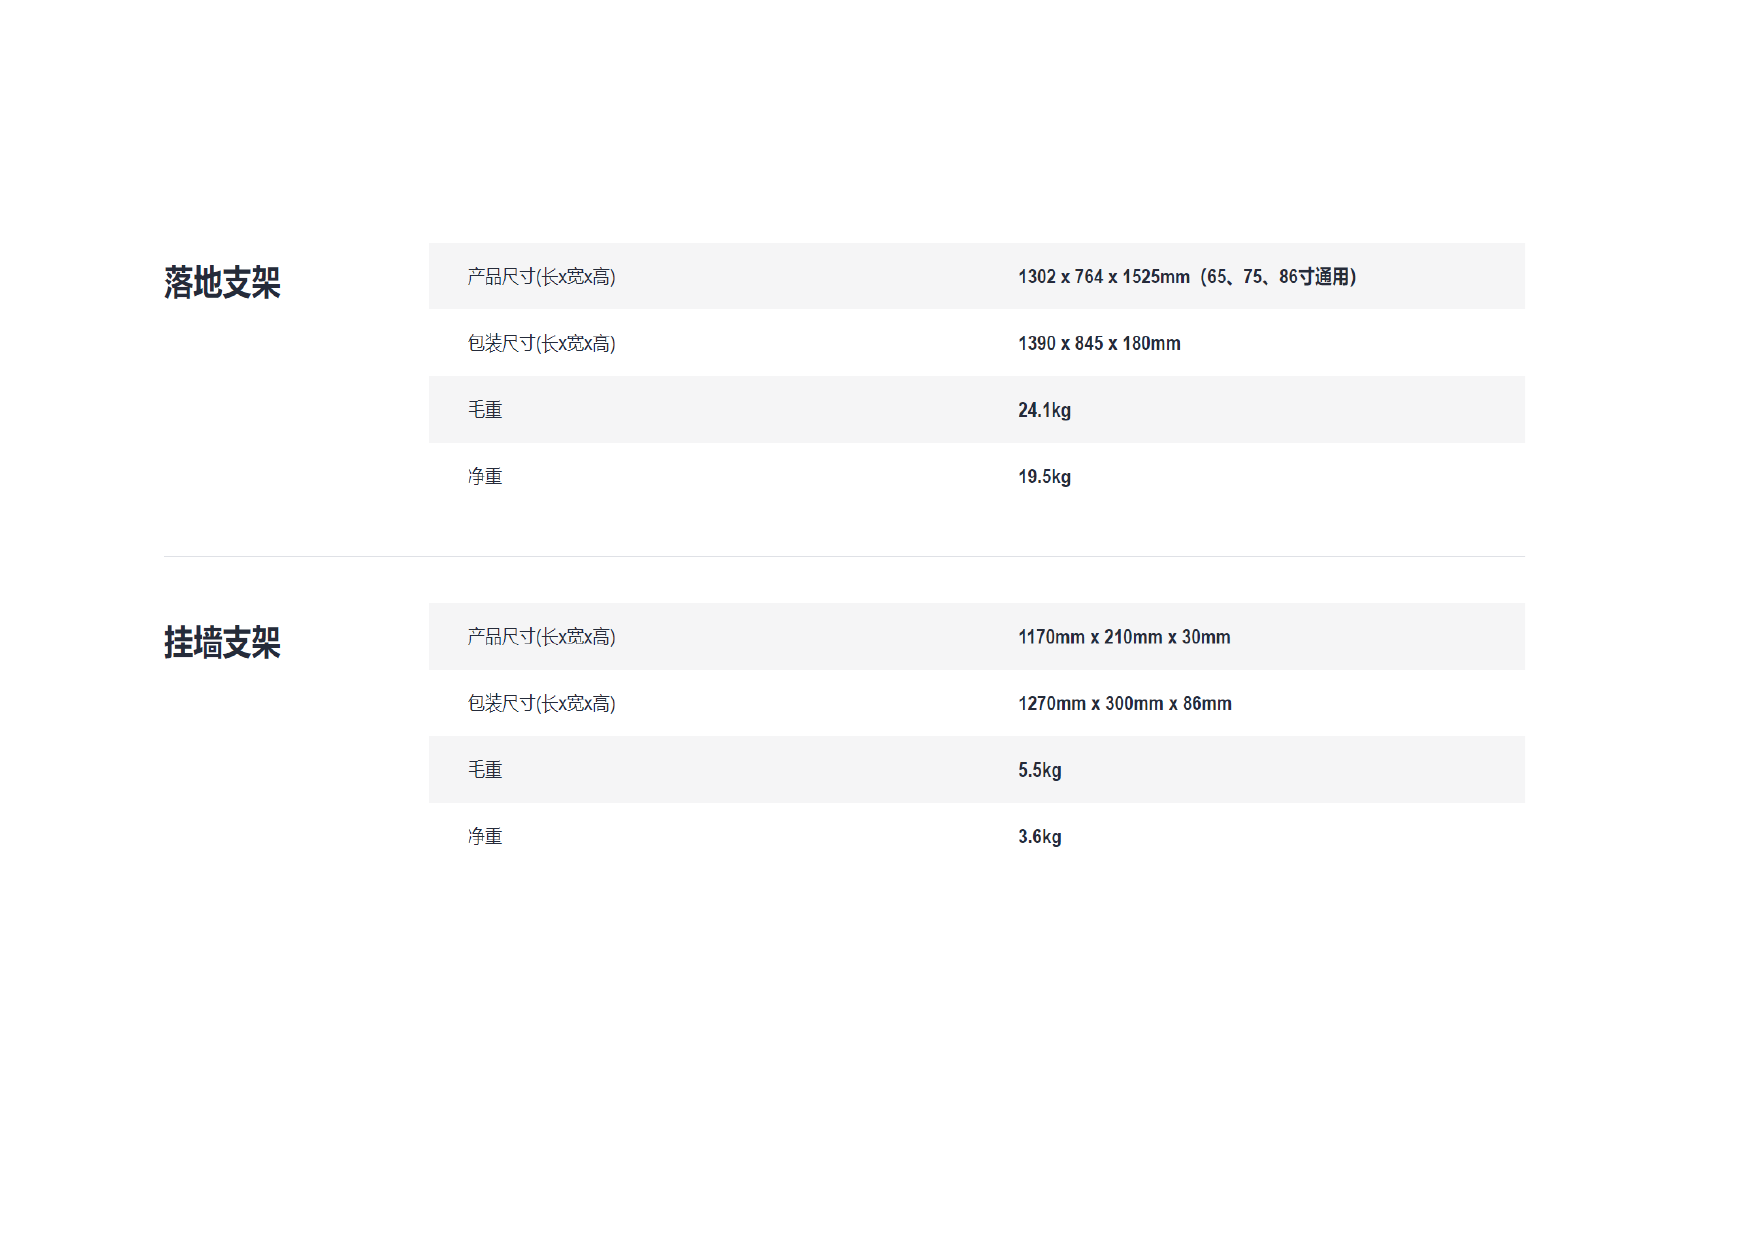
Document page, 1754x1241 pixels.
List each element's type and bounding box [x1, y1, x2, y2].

picture [150, 197, 1525, 895]
